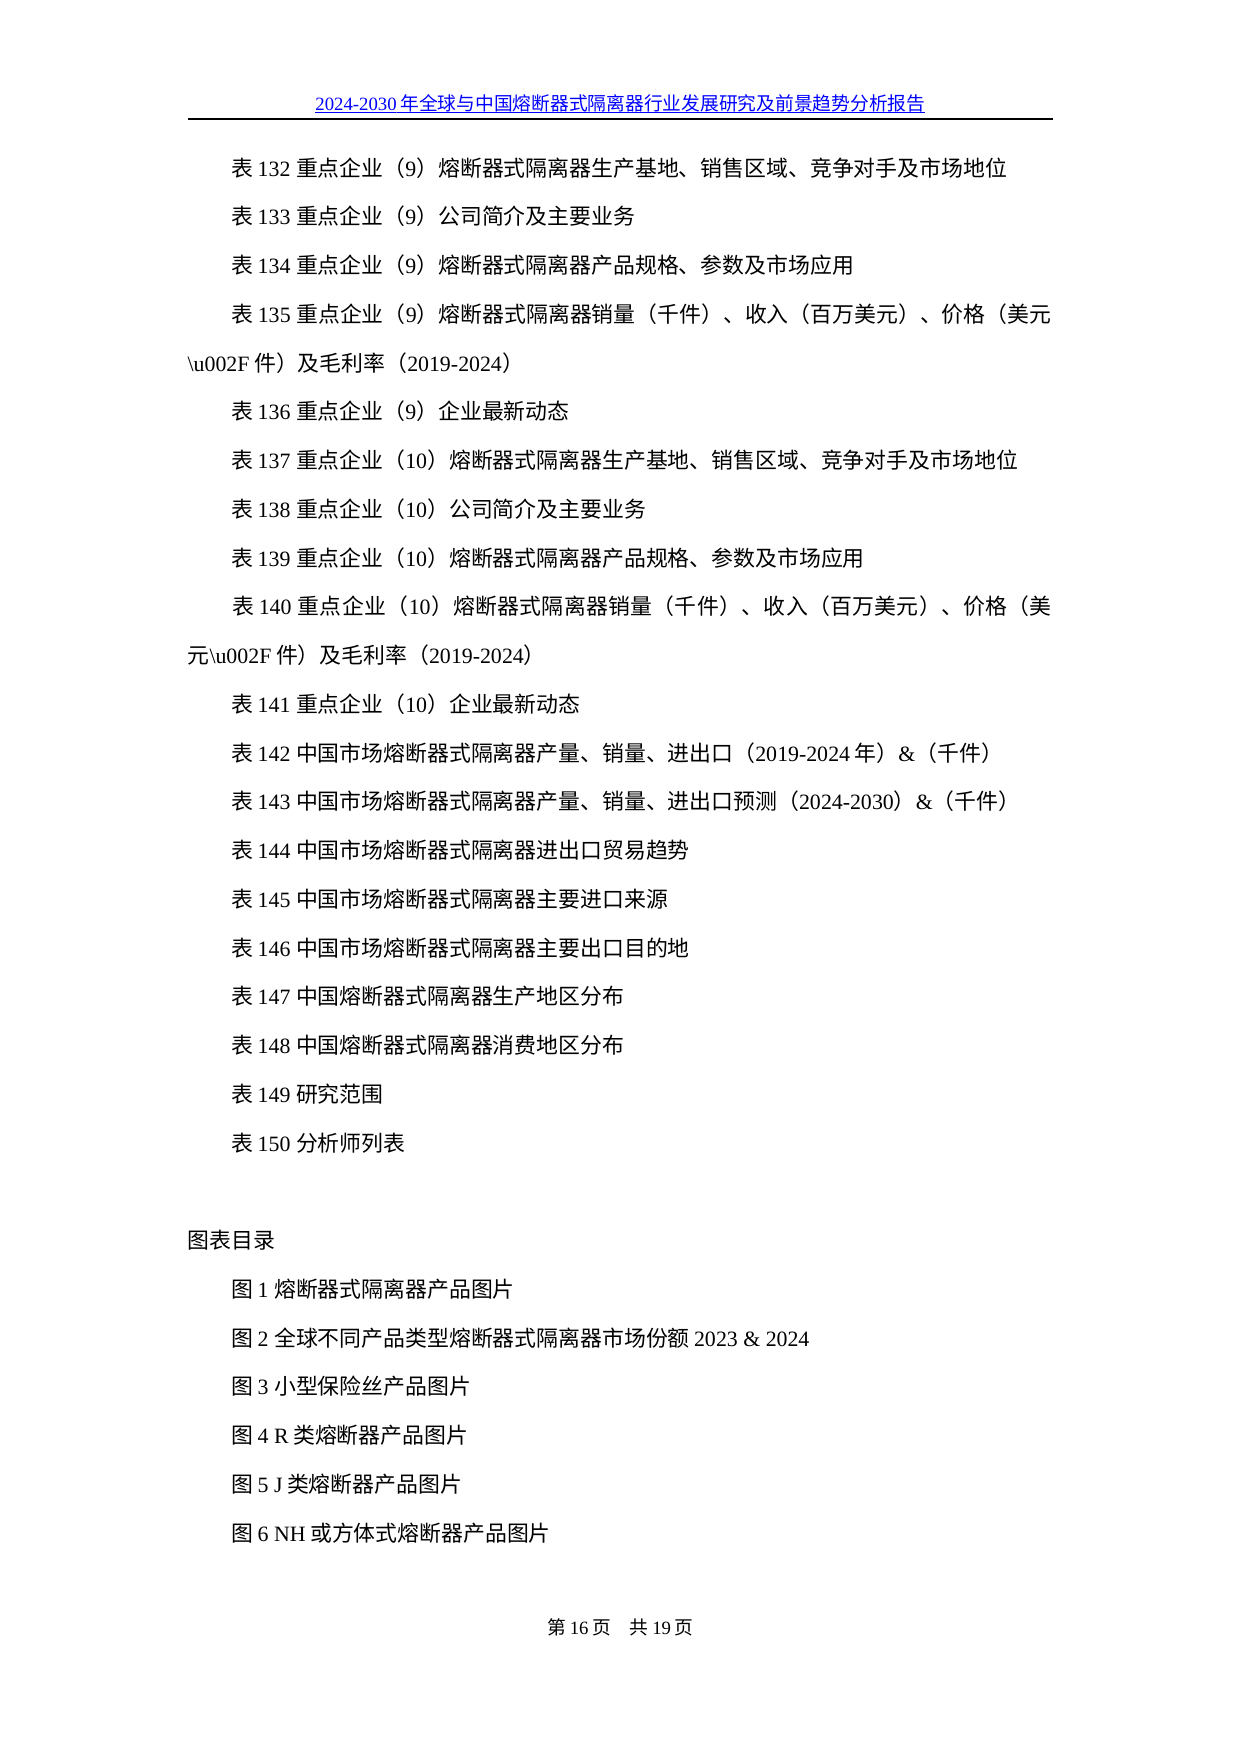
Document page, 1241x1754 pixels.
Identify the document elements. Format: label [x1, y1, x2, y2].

text [187, 150, 1053, 1548]
